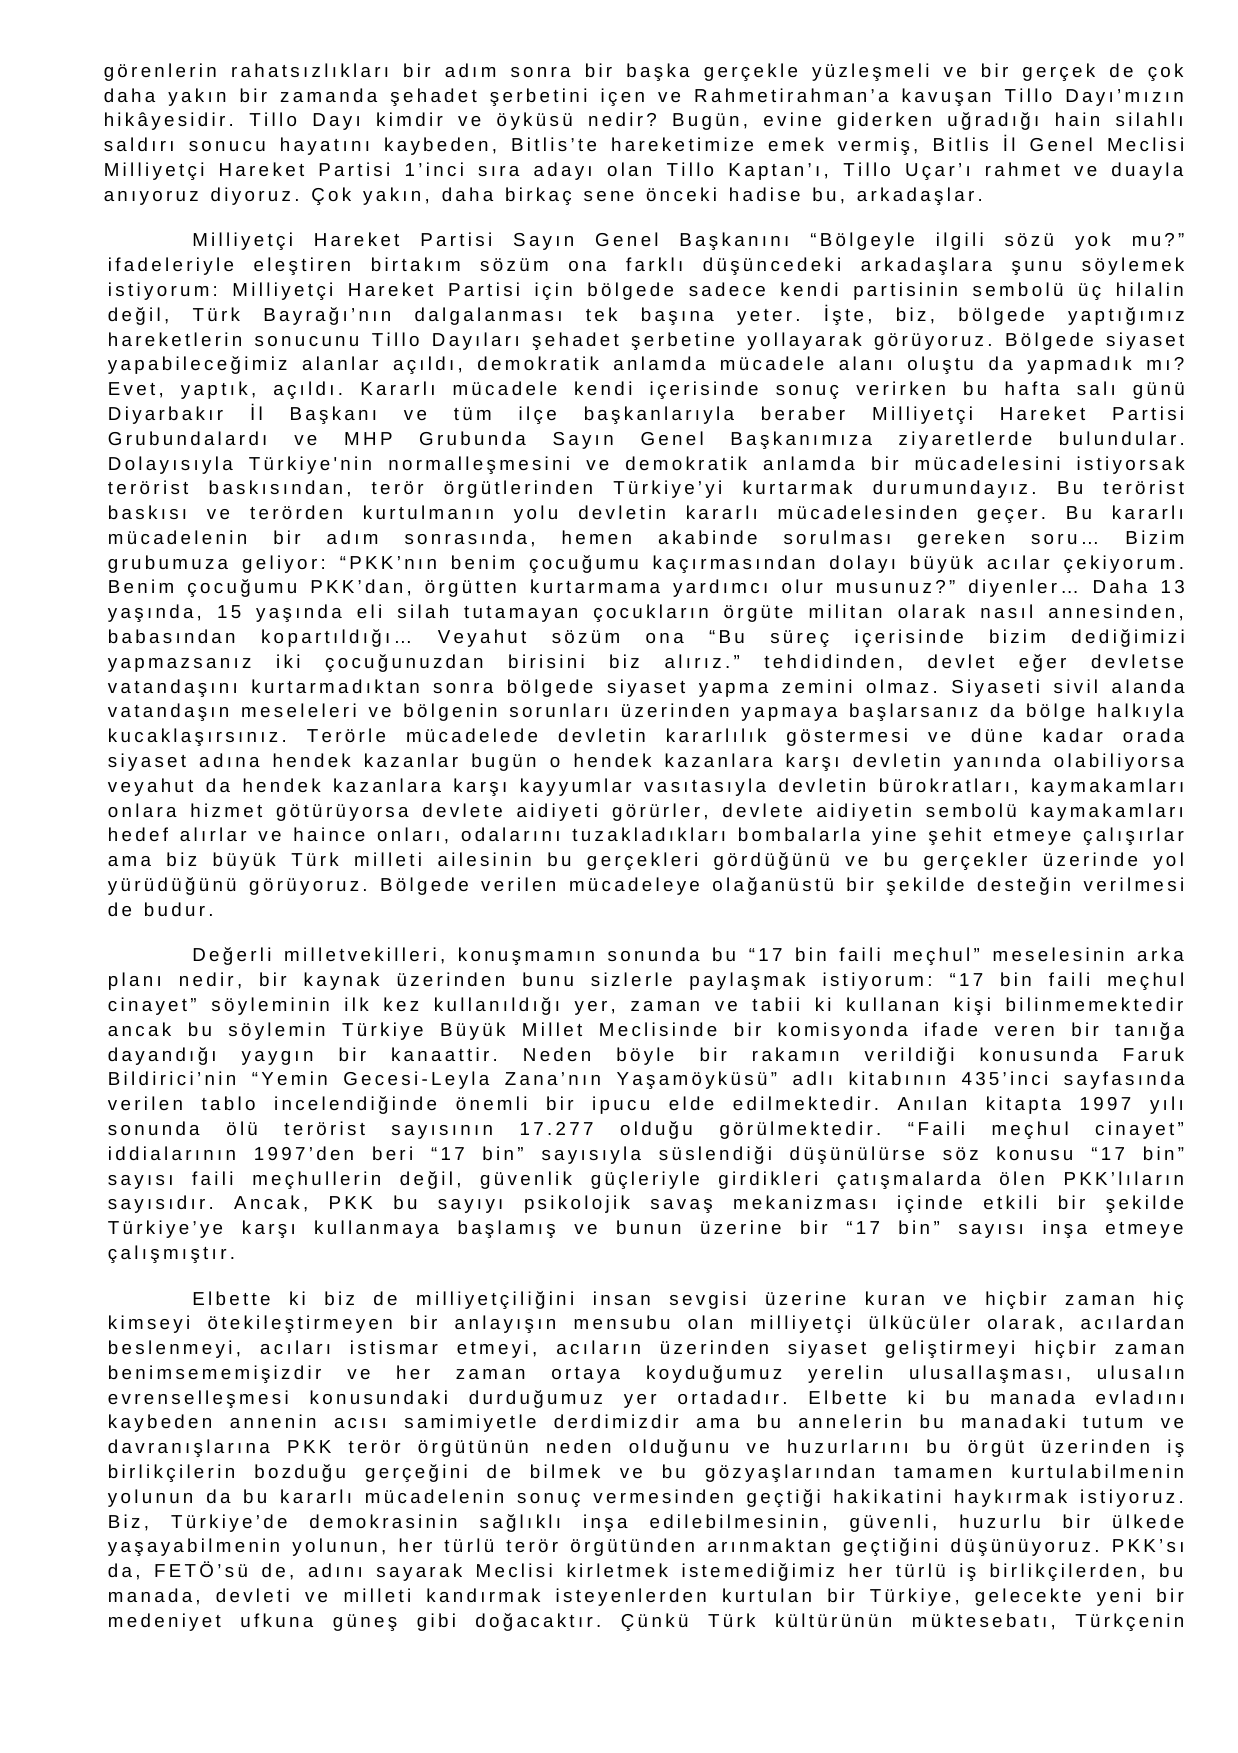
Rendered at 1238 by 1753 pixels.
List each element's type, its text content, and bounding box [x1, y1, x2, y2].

text Değerli milletvekilleri, konuşmamın sonunda bu “17 bin faili meçhul” meselesinin arka planı nedir, bir kaynak üzerinden bunu sizlerle paylaşmak istiyorum: “17 bin faili meçhul cinayet” söyleminin ilk kez kullanıldığı yer, zaman ve tabii ki kullanan kişi bilinmemektedir ancak bu söylemin Türkiye Büyük Millet Meclisinde bir komisyonda ifade veren bir tanığa dayandığı yaygın bir kanaattir. Neden böyle bir rakamın verildiği konusunda Faruk Bildirici’nin “Yemin Gecesi-Leyla Zana’nın Yaşamöyküsü” adlı kitabının 435’inci sayfasında verilen tablo incelendiğinde önemli bir ipucu elde edilmektedir. Anılan kitapta 1997 yılı sonunda ölü terörist sayısının 17.277 olduğu görülmektedir. “Faili meçhul cinayet” iddialarının 1997’den beri “17 bin” sayısıyla süslendiği düşünülürse söz konusu “17 bin” sayısı faili meçhullerin değil, güvenlik güçleriyle girdikleri çatışmalarda ölen PKK’lıların sayısıdır. Ancak, PKK bu sayıyı psikolojik savaş mekanizması içinde etkili bir şekilde Türkiye’ye karşı kullanmaya başlamış ve bunun üzerine bir “17 bin” sayısı inşa etmeye çalışmıştır. [108, 944, 1186, 1263]
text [103, 60, 1186, 205]
text Milliyetçi Hareket Partisi Sayın Genel Başkanını “Bölgeyle ilgili sözü yok mu?” ifadeleriyle eleştiren birtakım sözüm ona farklı düşüncedeki arkadaşlara şunu söylemek istiyorum: Milliyetçi Hareket Partisi için bölgede sadece kendi partisinin sembolü üç hilalin değil, Türk Bayrağı’nın dalgalanması tek başına yeter. İşte, biz, bölgede yaptığımız hareketlerin sonucunu Tillo Dayıları şehadet şerbetine yollayarak görüyoruz. Bölgede siyaset yapabileceğimiz alanlar açıldı, demokratik anlamda mücadele alanı oluştu da yapmadık mı? Evet, yaptık, açıldı. Kararlı mücadele kendi içerisinde sonuç verirken bu hafta salı günü Diyarbakır İl Başkanı ve tüm ilçe başkanlarıyla beraber Milliyetçi Hareket Partisi Grubundalardı ve MHP Grubunda Sayın Genel Başkanımıza ziyaretlerde bulundular. Dolayısıyla Türkiye'nin normalleşmesini ve demokratik anlamda bir mücadelesini istiyorsak terörist baskısından, terör örgütlerinden Türkiye’yi kurtarmak durumundayız. Bu terörist baskısı ve terörden kurtulmanın yolu devletin kararlı mücadelesinden geçer. Bu kararlı mücadelenin bir adım sonrasında, hemen akabinde sorulması gereken soru… Bizim grubumuza geliyor: “PKK’nın benim çocuğumu kaçırmasından dolayı büyük acılar çekiyorum. Benim çocuğumu PKK’dan, örgütten kurtarmama yardımcı olur musunuz?” diyenler… Daha 13 yaşında, 15 yaşında eli silah tutamayan çocukların örgüte militan olarak nasıl annesinden, babasından kopartıldığı… Veyahut sözüm ona “Bu süreç içerisinde bizim dediğimizi yapmazsanız iki çocuğunuzdan birisini biz alırız.” tehdidinden, devlet eğer devletse vatandaşını kurtarmadıktan sonra bölgede siyaset yapma zemini olmaz. Siyaseti sivil alanda vatandaşın meseleleri ve bölgenin sorunları üzerinden yapmaya başlarsanız da bölge halkıyla kucaklaşırsınız. Terörle mücadelede devletin kararlılık göstermesi ve düne kadar orada siyaset adına hendek kazanlar bugün o hendek kazanlara karşı devletin yanında olabiliyorsa veyahut da hendek kazanlara karşı kayyumlar vasıtasıyla devletin bürokratları, kaymakamları onlara hizmet götürüyorsa devlete aidiyeti görürler, devlete aidiyetin sembolü kaymakamları hedef alırlar ve haince onları, odalarını tuzakladıkları bombalarla yine şehit etmeye çalışırlar ama biz büyük Türk milleti ailesinin bu gerçekleri gördüğünü ve bu gerçekler üzerinde yol yürüdüğünü görüyoruz. Bölgede verilen mücadeleye olağanüstü bir şekilde desteğin verilmesi de budur. [108, 229, 1186, 920]
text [108, 1287, 1186, 1631]
